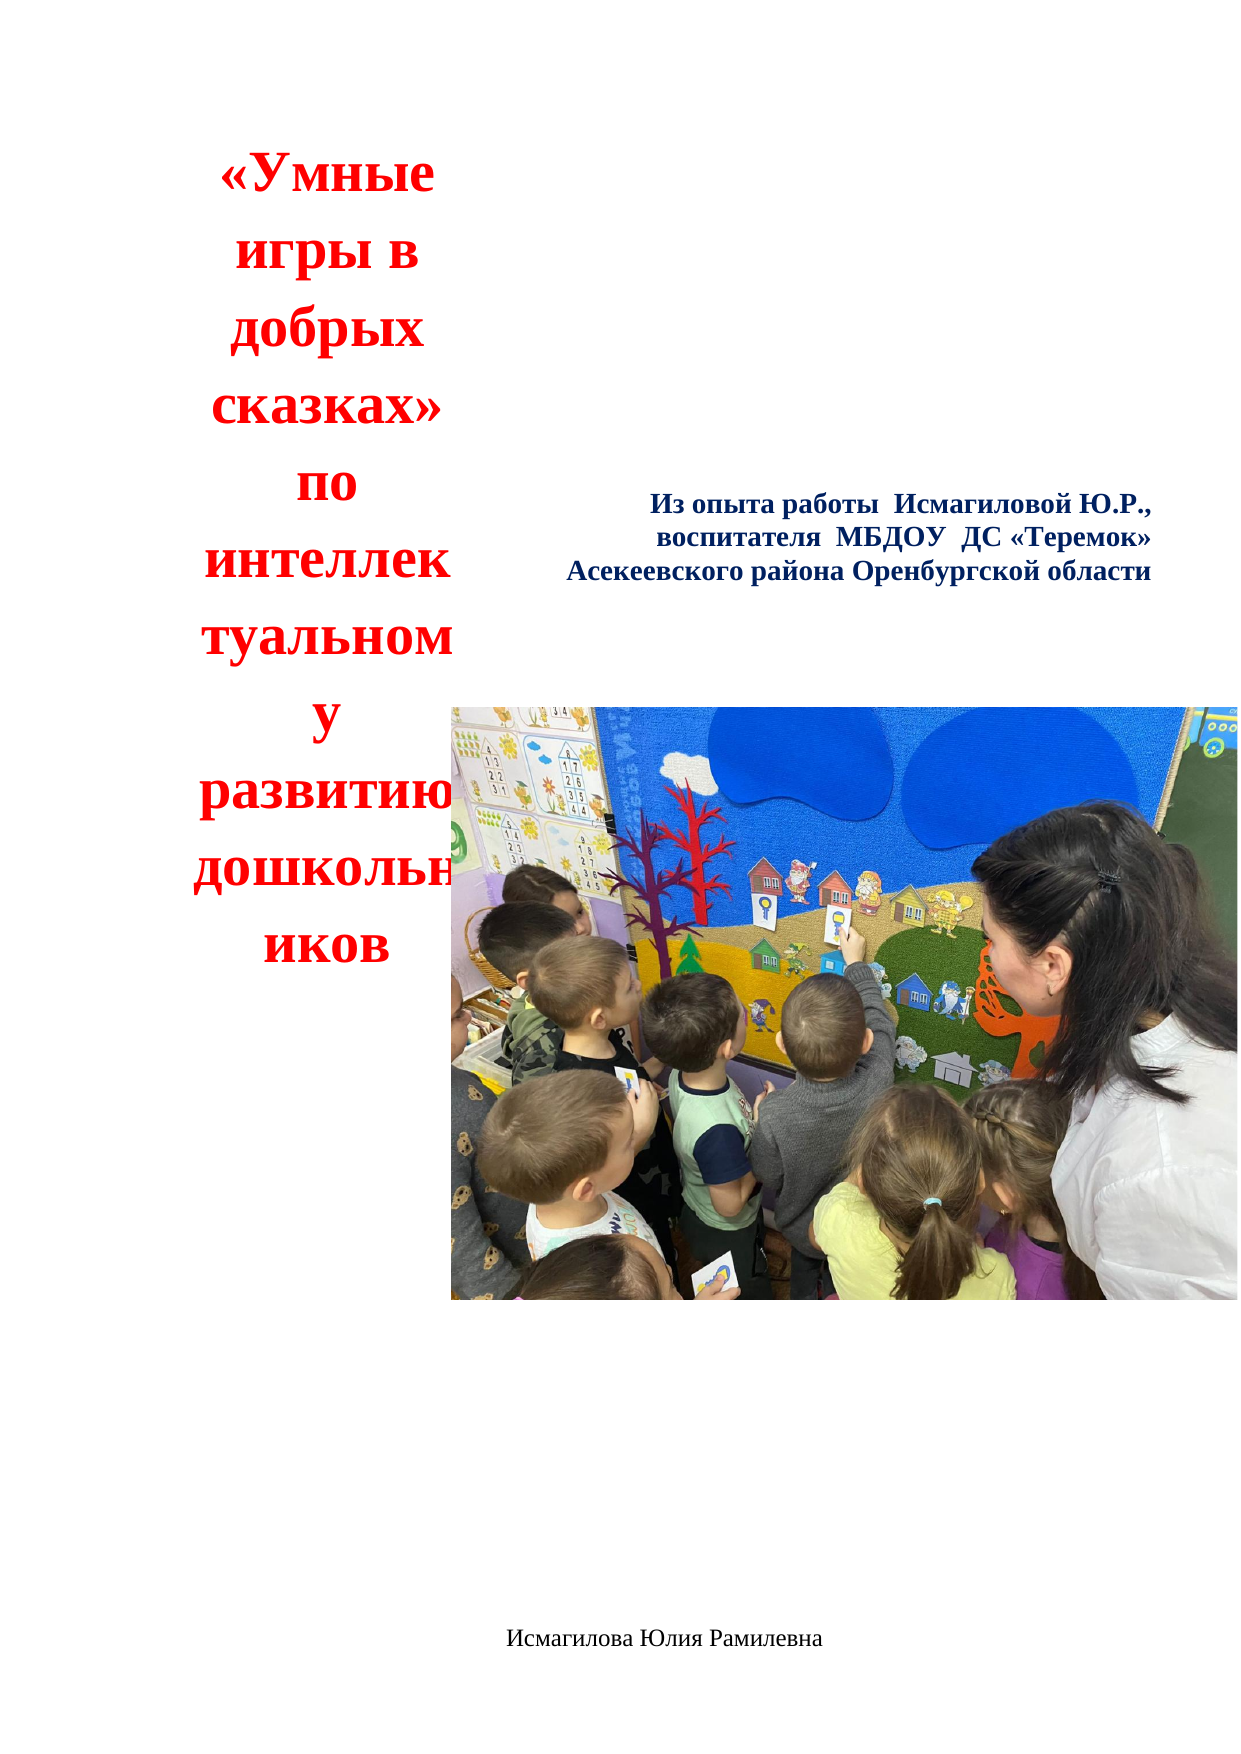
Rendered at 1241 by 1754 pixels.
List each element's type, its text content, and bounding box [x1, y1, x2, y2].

text воспитателя МБДОУ ДС «Теремок» [233, 519, 1152, 553]
text Из опыта работы Исмагиловой Ю.Р., [177, 486, 1152, 519]
picture [450, 707, 1238, 1298]
text Асекеевского района Оренбургской области [233, 553, 1152, 587]
